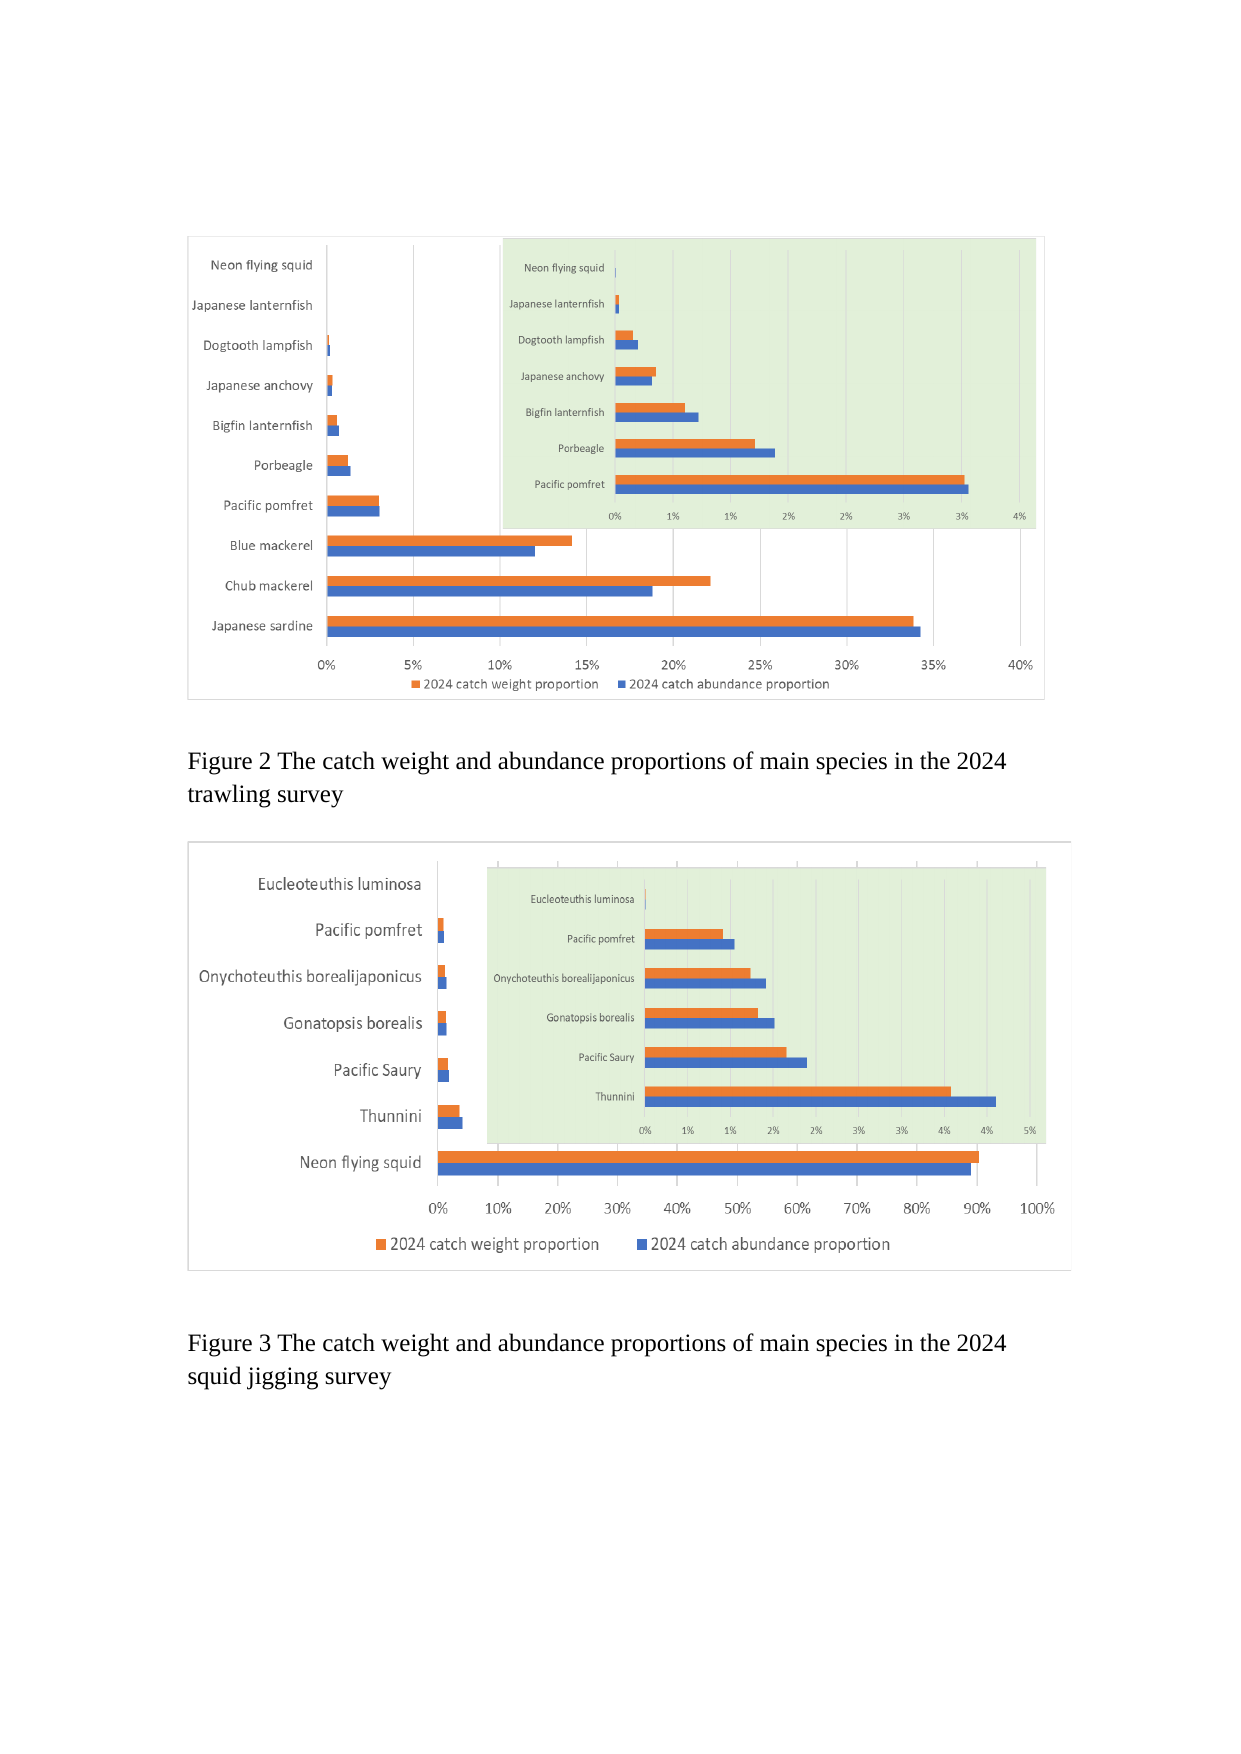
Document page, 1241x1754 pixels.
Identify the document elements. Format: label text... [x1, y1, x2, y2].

picture [187, 236, 1045, 700]
text Figure 3 The catch weight and abundance proportions of main species in the 2024 squid jigging survey [187, 1327, 1053, 1392]
text Figure 2 The catch weight and abundance proportions of main species in the 2024 trawling survey [187, 744, 1053, 809]
picture [187, 841, 1072, 1271]
